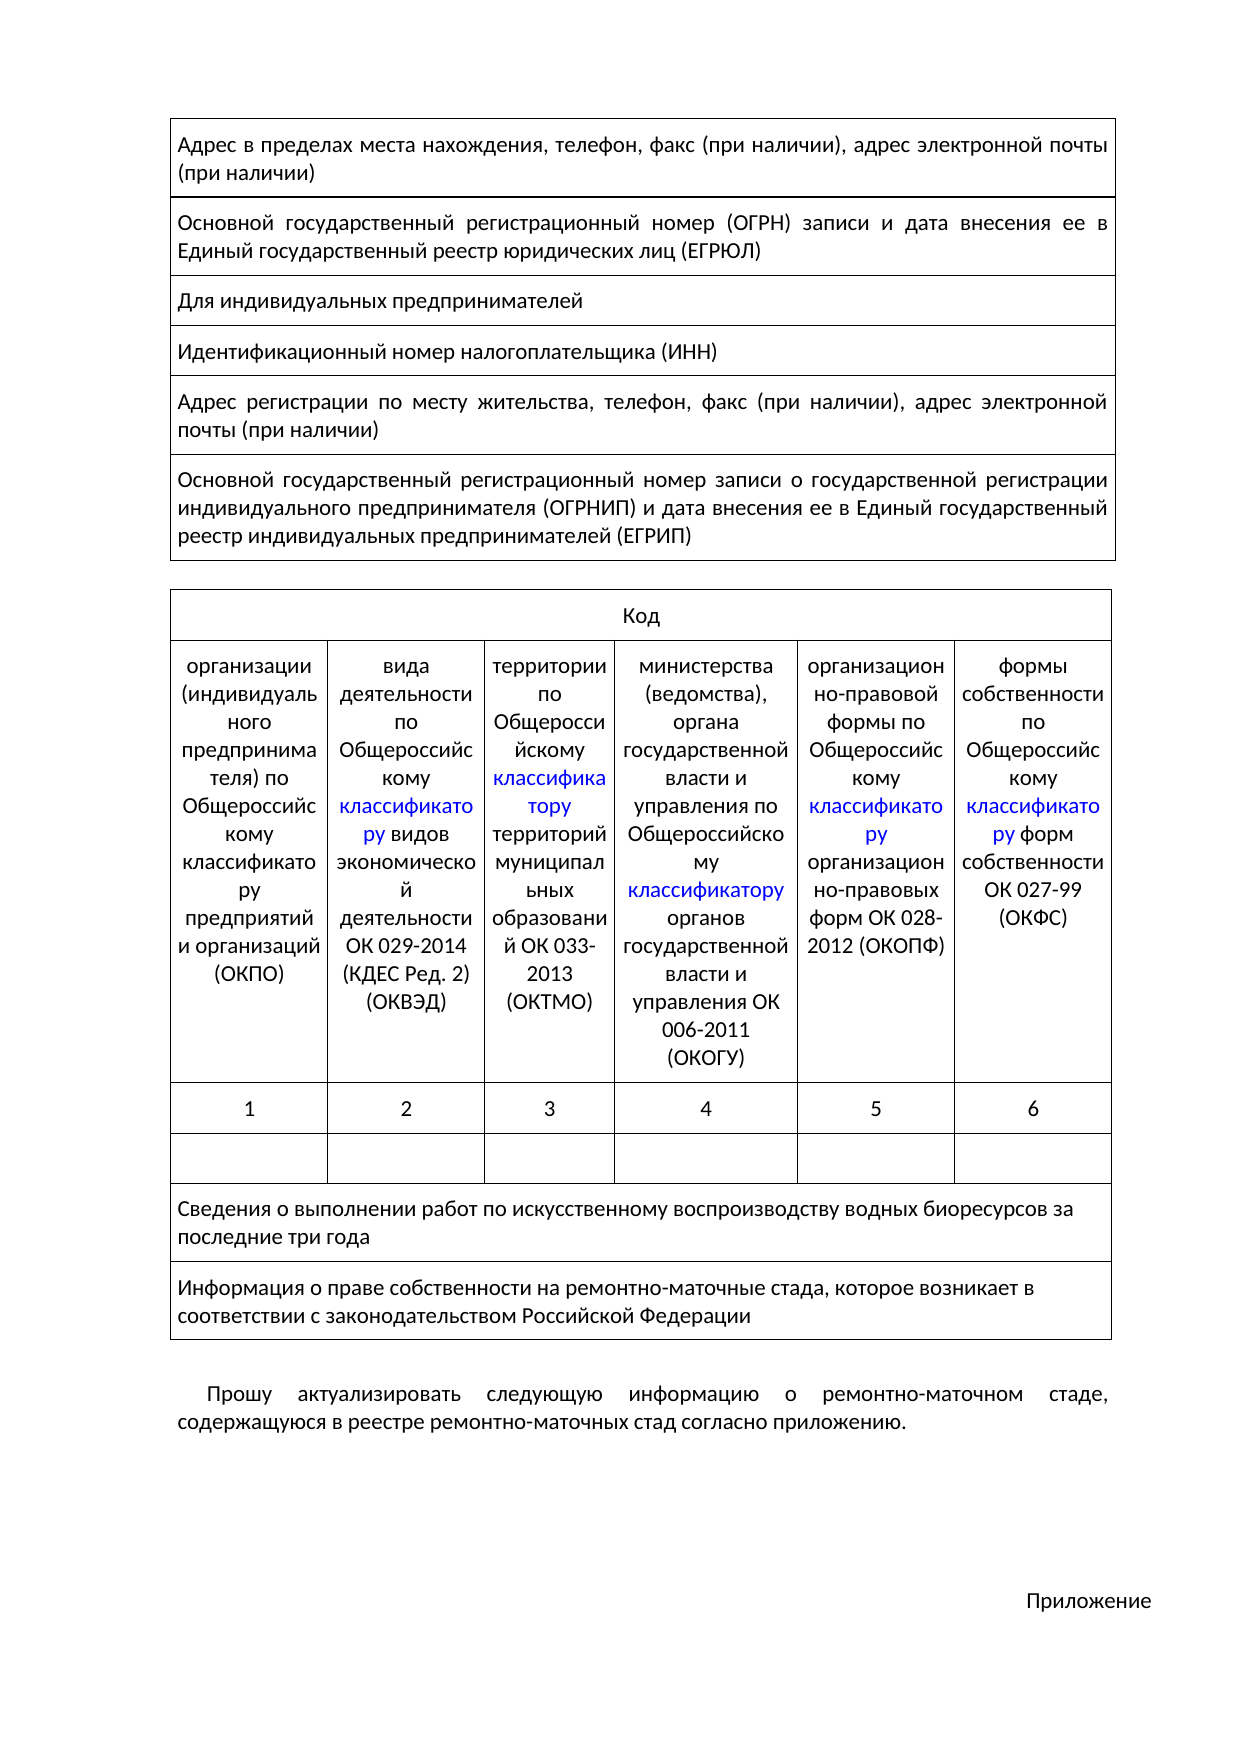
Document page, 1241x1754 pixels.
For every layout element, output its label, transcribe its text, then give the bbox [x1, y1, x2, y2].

table_cell [485, 1134, 614, 1183]
table_cell Для индивидуальных предпринимателей [171, 276, 1115, 325]
table_cell [615, 1134, 797, 1183]
table_header Прошу актуализировать следующую информацию о ремонтно-маточном стаде, содержащуюся в реестре ремонтно-маточных стад согласно приложению. [171, 1369, 1116, 1446]
table_cell территории по Общероссийскому классификатору территорий муниципальных образований ОК 033-2013 (ОКТМО) [485, 641, 614, 1082]
table_cell Основной государственный регистрационный номер (ОГРН) записи и дата внесения ее в Единый государственный реестр юридических лиц (ЕГРЮЛ) [171, 198, 1115, 275]
table_cell организационно-правовой формы по Общероссийскому классификатору организационно-правовых форм ОК 028-2012 (ОКОПФ) [798, 641, 954, 1082]
table_cell 6 [955, 1083, 1111, 1132]
table_cell Идентификационный номер налогоплательщика (ИНН) [171, 326, 1115, 375]
table_cell 3 [485, 1083, 614, 1132]
table_cell [798, 1134, 954, 1183]
table_cell [955, 1134, 1111, 1183]
table_cell организации (индивидуального предпринимателя) по Общероссийскому классификатору предприятий и организаций (ОКПО) [171, 641, 327, 1082]
table_cell вида деятельности по Общероссийскому классификатору видов экономической деятельности ОК 029-2014 (КДЕС Ред. 2) (ОКВЭД) [328, 641, 484, 1082]
table_cell [328, 1134, 484, 1183]
table_cell Информация о праве собственности на ремонтно-маточные стада, которое возникает в соответствии с законодательством Российской Федерации [171, 1262, 1111, 1339]
table_cell 1 [171, 1083, 327, 1132]
table_cell [171, 1134, 327, 1183]
table_cell 2 [328, 1083, 484, 1132]
table_header Код [171, 590, 1111, 639]
table_cell 5 [798, 1083, 954, 1132]
table_cell 4 [615, 1083, 797, 1132]
table_cell Основной государственный регистрационный номер записи о государственной регистрации индивидуального предпринимателя (ОГРНИП) и дата внесения ее в Единый государственный реестр индивидуальных предпринимателей (ЕГРИП) [171, 455, 1115, 560]
table_cell формы собственности по Общероссийскому классификатору форм собственности ОК 027-99 (ОКФС) [955, 641, 1111, 1082]
text Приложение [177, 1586, 1152, 1614]
table_cell Адрес в пределах места нахождения, телефон, факс (при наличии), адрес электронной почты (при наличии) [171, 119, 1115, 196]
table_cell Сведения о выполнении работ по искусственному воспроизводству водных биоресурсов за последние три года [171, 1184, 1111, 1261]
table_cell Адрес регистрации по месту жительства, телефон, факс (при наличии), адрес электронной почты (при наличии) [171, 376, 1115, 454]
table_cell министерства (ведомства), органа государственной власти и управления по Общероссийскому классификатору органов государственной власти и управления ОК 006-2011 (ОКОГУ) [615, 641, 797, 1082]
